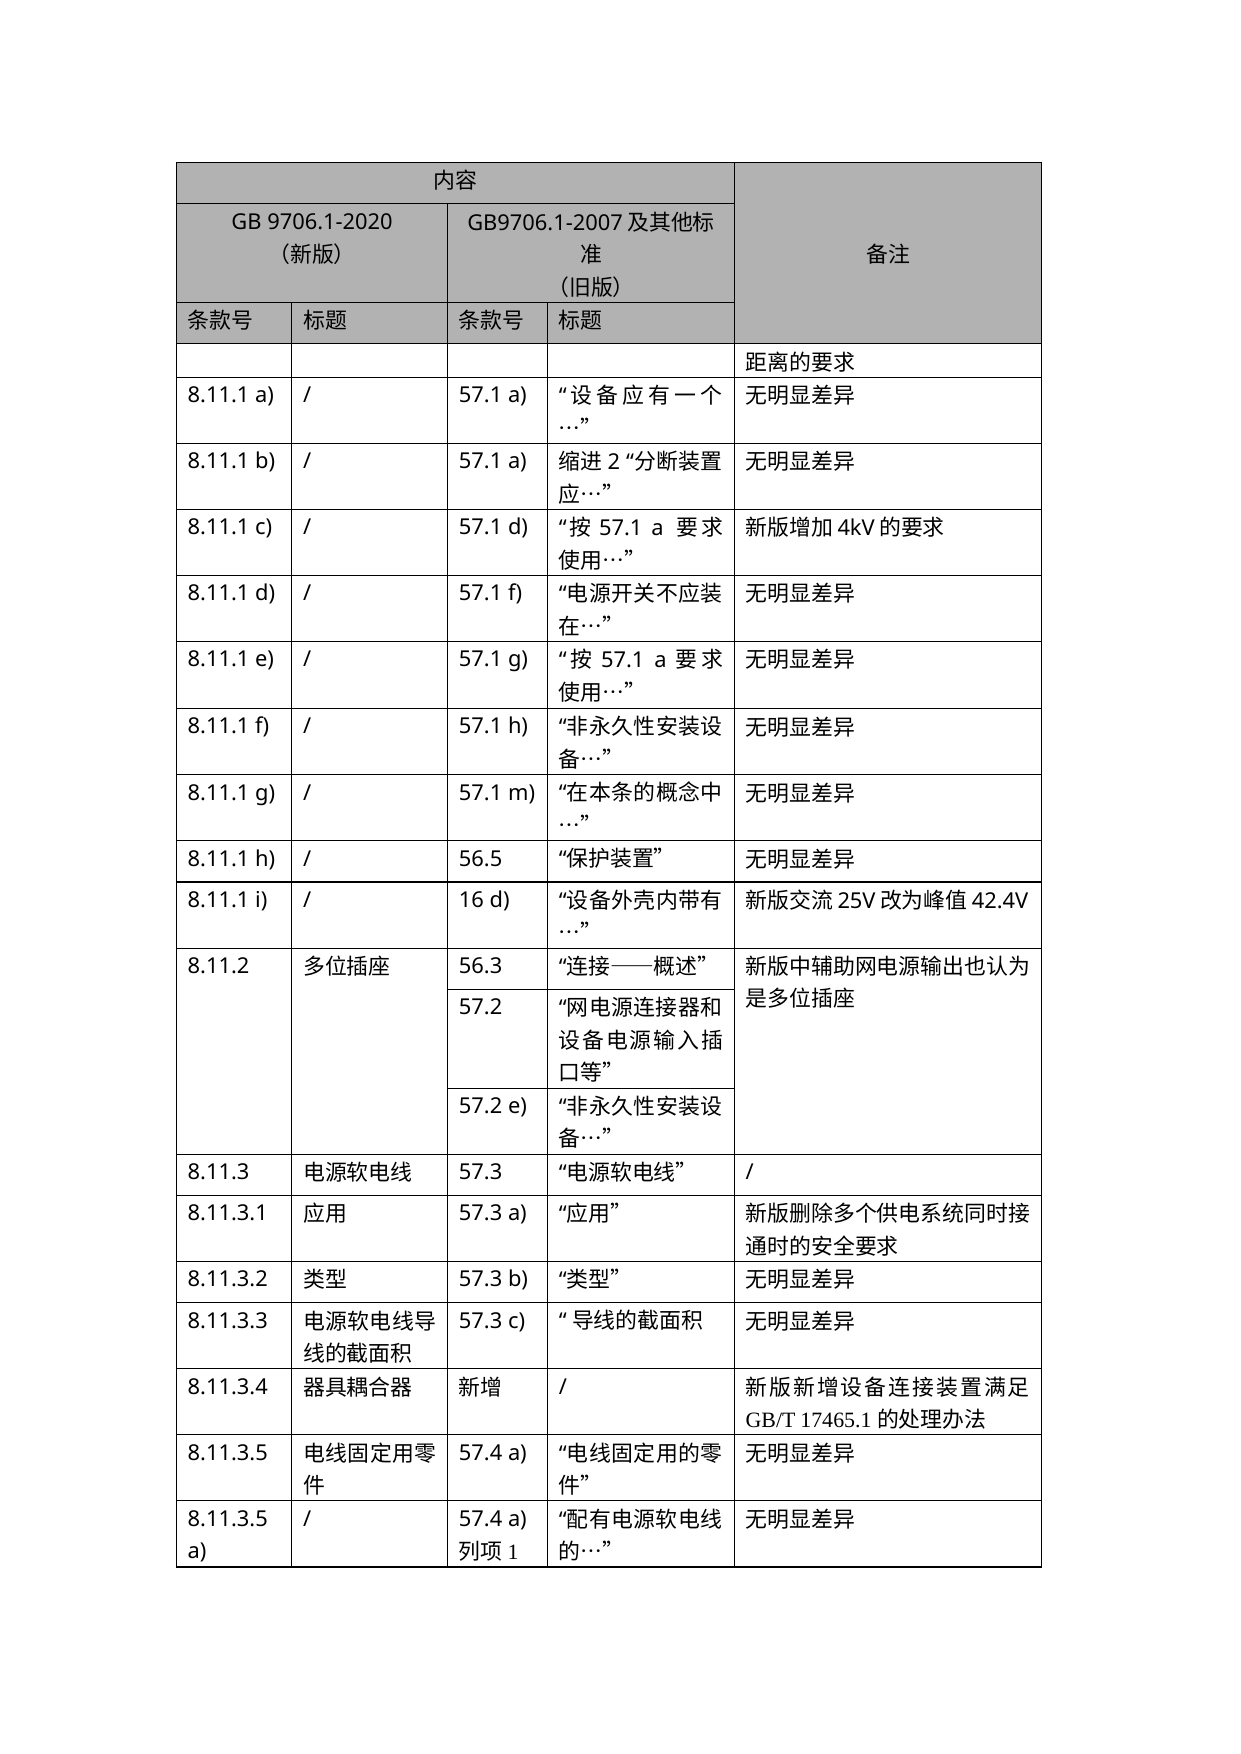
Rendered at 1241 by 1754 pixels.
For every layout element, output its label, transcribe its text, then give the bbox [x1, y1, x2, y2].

table_header 备注 [735, 163, 1041, 343]
table_cell GB9706.1-2007及其他标准 （旧版） [448, 204, 734, 302]
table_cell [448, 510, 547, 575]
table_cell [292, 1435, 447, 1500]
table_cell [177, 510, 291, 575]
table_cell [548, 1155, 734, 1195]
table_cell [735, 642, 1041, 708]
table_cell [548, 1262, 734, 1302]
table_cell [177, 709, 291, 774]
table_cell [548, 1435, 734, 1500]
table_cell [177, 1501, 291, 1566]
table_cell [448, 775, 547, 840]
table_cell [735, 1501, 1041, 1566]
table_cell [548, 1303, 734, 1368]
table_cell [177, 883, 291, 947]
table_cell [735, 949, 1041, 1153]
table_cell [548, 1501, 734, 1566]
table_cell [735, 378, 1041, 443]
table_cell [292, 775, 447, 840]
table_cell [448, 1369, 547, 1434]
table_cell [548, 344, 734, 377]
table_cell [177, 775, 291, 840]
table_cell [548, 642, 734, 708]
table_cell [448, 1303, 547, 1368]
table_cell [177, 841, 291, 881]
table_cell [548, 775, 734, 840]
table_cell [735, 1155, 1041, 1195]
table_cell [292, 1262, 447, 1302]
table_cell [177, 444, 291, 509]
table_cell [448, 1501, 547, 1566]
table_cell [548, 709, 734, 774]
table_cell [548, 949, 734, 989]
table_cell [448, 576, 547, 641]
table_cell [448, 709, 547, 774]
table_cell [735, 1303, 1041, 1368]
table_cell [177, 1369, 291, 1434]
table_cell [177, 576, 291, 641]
table_cell GB 9706.1-2020 （新版） [177, 204, 447, 302]
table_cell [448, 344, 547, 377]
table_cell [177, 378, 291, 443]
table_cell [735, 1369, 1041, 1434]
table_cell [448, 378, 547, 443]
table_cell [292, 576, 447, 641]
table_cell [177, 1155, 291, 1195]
table_cell 条款号 [448, 303, 547, 343]
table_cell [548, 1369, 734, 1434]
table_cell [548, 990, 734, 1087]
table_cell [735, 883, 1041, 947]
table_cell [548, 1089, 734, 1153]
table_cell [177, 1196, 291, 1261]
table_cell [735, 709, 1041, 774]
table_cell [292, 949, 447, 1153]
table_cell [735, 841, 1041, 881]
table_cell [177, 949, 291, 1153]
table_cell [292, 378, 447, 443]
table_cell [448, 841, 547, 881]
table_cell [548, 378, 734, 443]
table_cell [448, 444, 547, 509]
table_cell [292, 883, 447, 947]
table_cell 标题 [548, 303, 734, 343]
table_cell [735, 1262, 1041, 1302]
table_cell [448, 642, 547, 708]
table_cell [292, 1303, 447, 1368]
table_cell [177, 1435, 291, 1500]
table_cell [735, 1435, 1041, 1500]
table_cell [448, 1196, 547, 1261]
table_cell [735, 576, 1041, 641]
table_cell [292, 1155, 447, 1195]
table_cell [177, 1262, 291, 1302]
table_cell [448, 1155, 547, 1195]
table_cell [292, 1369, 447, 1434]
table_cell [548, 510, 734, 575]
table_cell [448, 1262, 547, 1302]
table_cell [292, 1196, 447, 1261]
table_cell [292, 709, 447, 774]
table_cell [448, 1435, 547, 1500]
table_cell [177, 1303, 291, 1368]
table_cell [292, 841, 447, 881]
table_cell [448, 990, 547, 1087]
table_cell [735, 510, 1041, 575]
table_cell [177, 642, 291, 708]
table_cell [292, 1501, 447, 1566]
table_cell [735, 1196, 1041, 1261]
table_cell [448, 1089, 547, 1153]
table_header 内容 [177, 163, 734, 203]
table_cell 条款号 [177, 303, 291, 343]
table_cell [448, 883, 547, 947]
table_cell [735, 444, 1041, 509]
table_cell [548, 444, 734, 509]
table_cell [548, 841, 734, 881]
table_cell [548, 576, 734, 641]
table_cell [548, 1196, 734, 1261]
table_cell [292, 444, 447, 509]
table_cell 标题 [292, 303, 447, 343]
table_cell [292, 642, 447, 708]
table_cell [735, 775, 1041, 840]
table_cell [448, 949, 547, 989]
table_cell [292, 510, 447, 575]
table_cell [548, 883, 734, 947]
